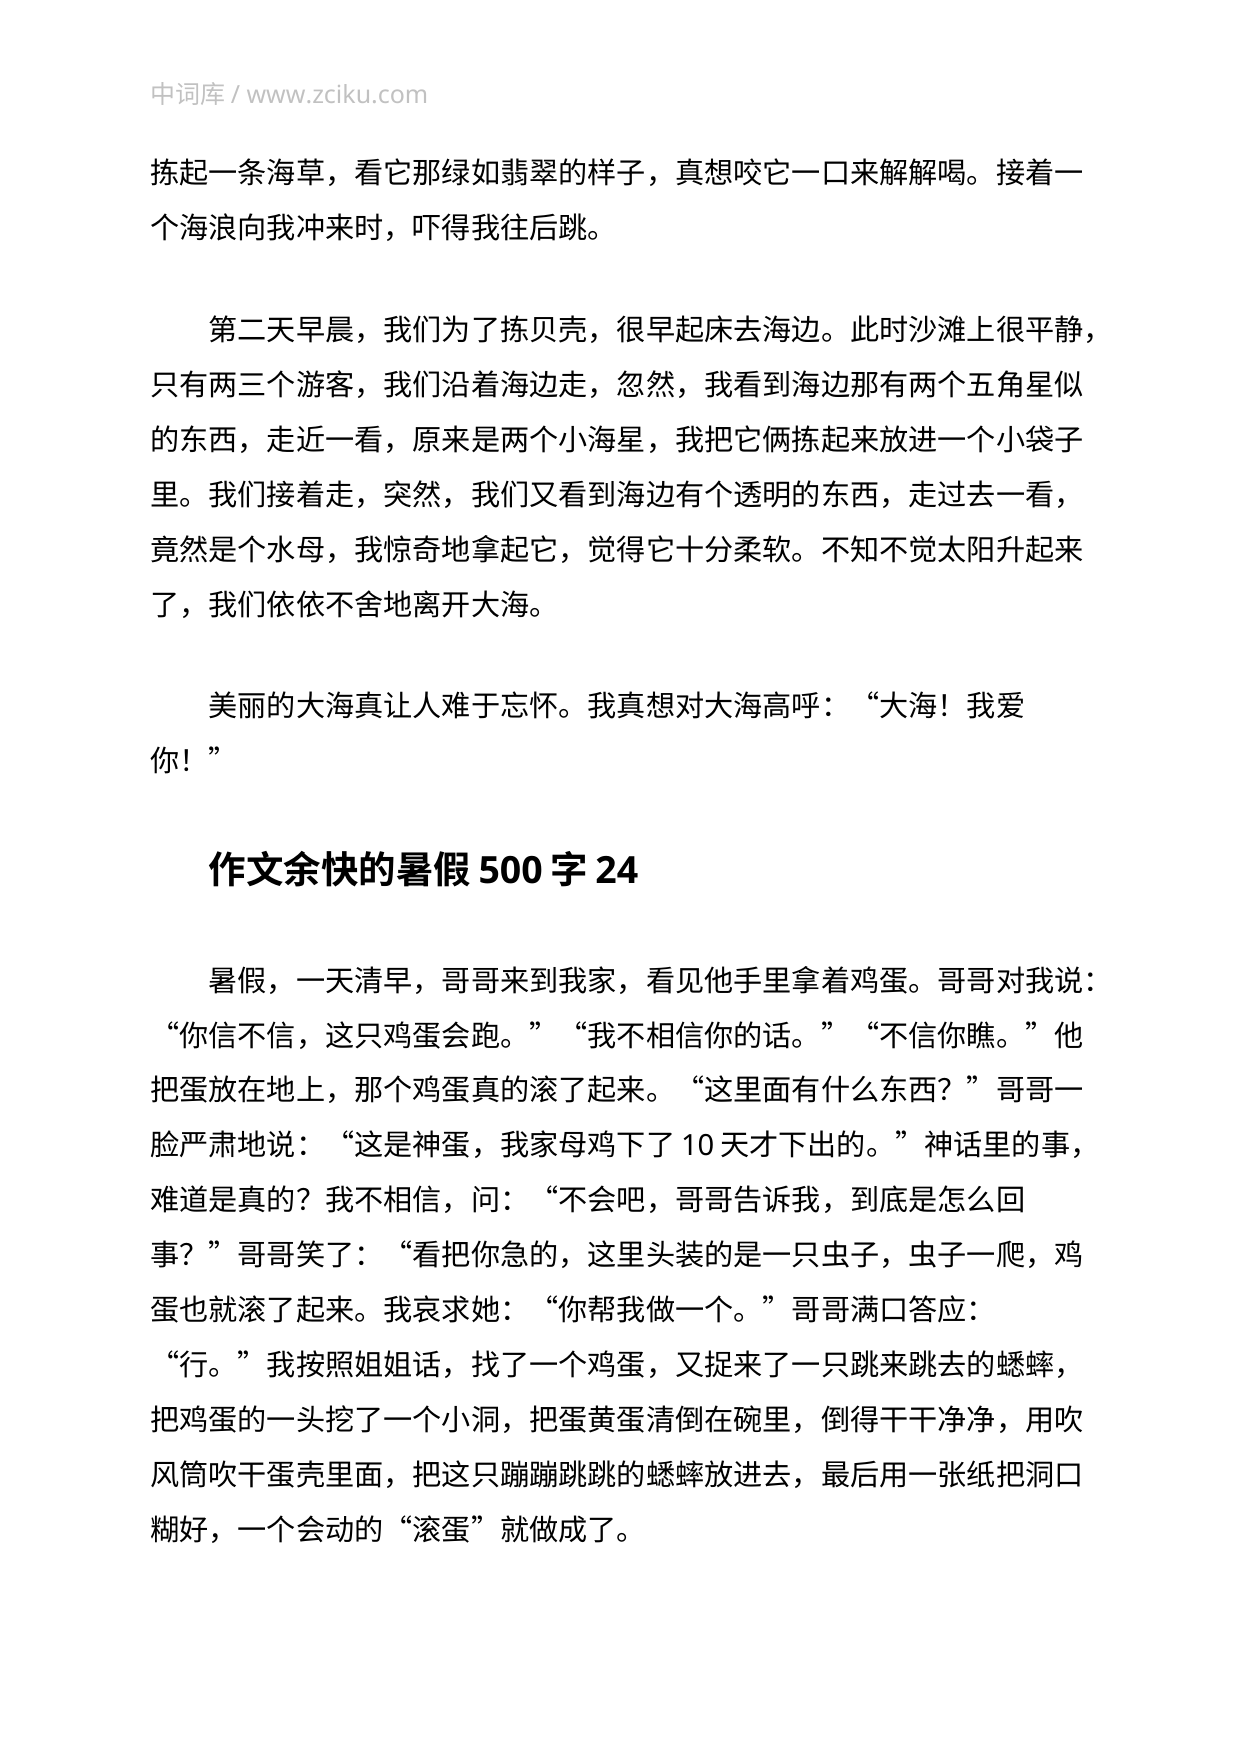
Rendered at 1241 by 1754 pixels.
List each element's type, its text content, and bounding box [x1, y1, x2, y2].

text 暑假，一天清早，哥哥来到我家，看见他手里拿着鸡蛋。哥哥对我说：“你信不信，这只鸡蛋会跑。”“我不相信你的话。”“不信你瞧。”他把蛋放在地上，那个鸡蛋真的滚了起来。“这里面有什么东西？”哥哥一脸严肃地说：“这是神蛋，我家母鸡下了10天才下出的。”神话里的事，难道是真的？我不相信，问：“不会吧，哥哥告诉我，到底是怎么回事？”哥哥笑了：“看把你急的，这里头装的是一只虫子，虫子一爬，鸡蛋也就滚了起来。我哀求她：“你帮我做一个。”哥哥满口答应：“行。”我按照姐姐话，找了一个鸡蛋，又捉来了一只跳来跳去的蟋蟀，把鸡蛋的一头挖了一个小洞，把蛋黄蛋清倒在碗里，倒得干干净净，用吹风筒吹干蛋壳里面，把这只蹦蹦跳跳的蟋蟀放进去，最后用一张纸把洞口糊好，一个会动的“滚蛋”就做成了。 [150, 957, 1090, 1548]
text 美丽的大海真让人难于忘怀。我真想对大海高呼：“大海！我爱你！” [150, 683, 1090, 780]
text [150, 150, 1090, 247]
text 作文余快的暑假500字24 [150, 839, 1090, 894]
text 第二天早晨，我们为了拣贝壳，很早起床去海边。此时沙滩上很平静，只有两三个游客，我们沿着海边走，忽然，我看到海边那有两个五角星似的东西，走近一看，原来是两个小海星，我把它俩拣起来放进一个小袋子里。我们接着走，突然，我们又看到海边有个透明的东西，走过去一看，竟然是个水母，我惊奇地拿起它，觉得它十分柔软。不知不觉太阳升起来了，我们依依不舍地离开大海。 [150, 307, 1090, 623]
